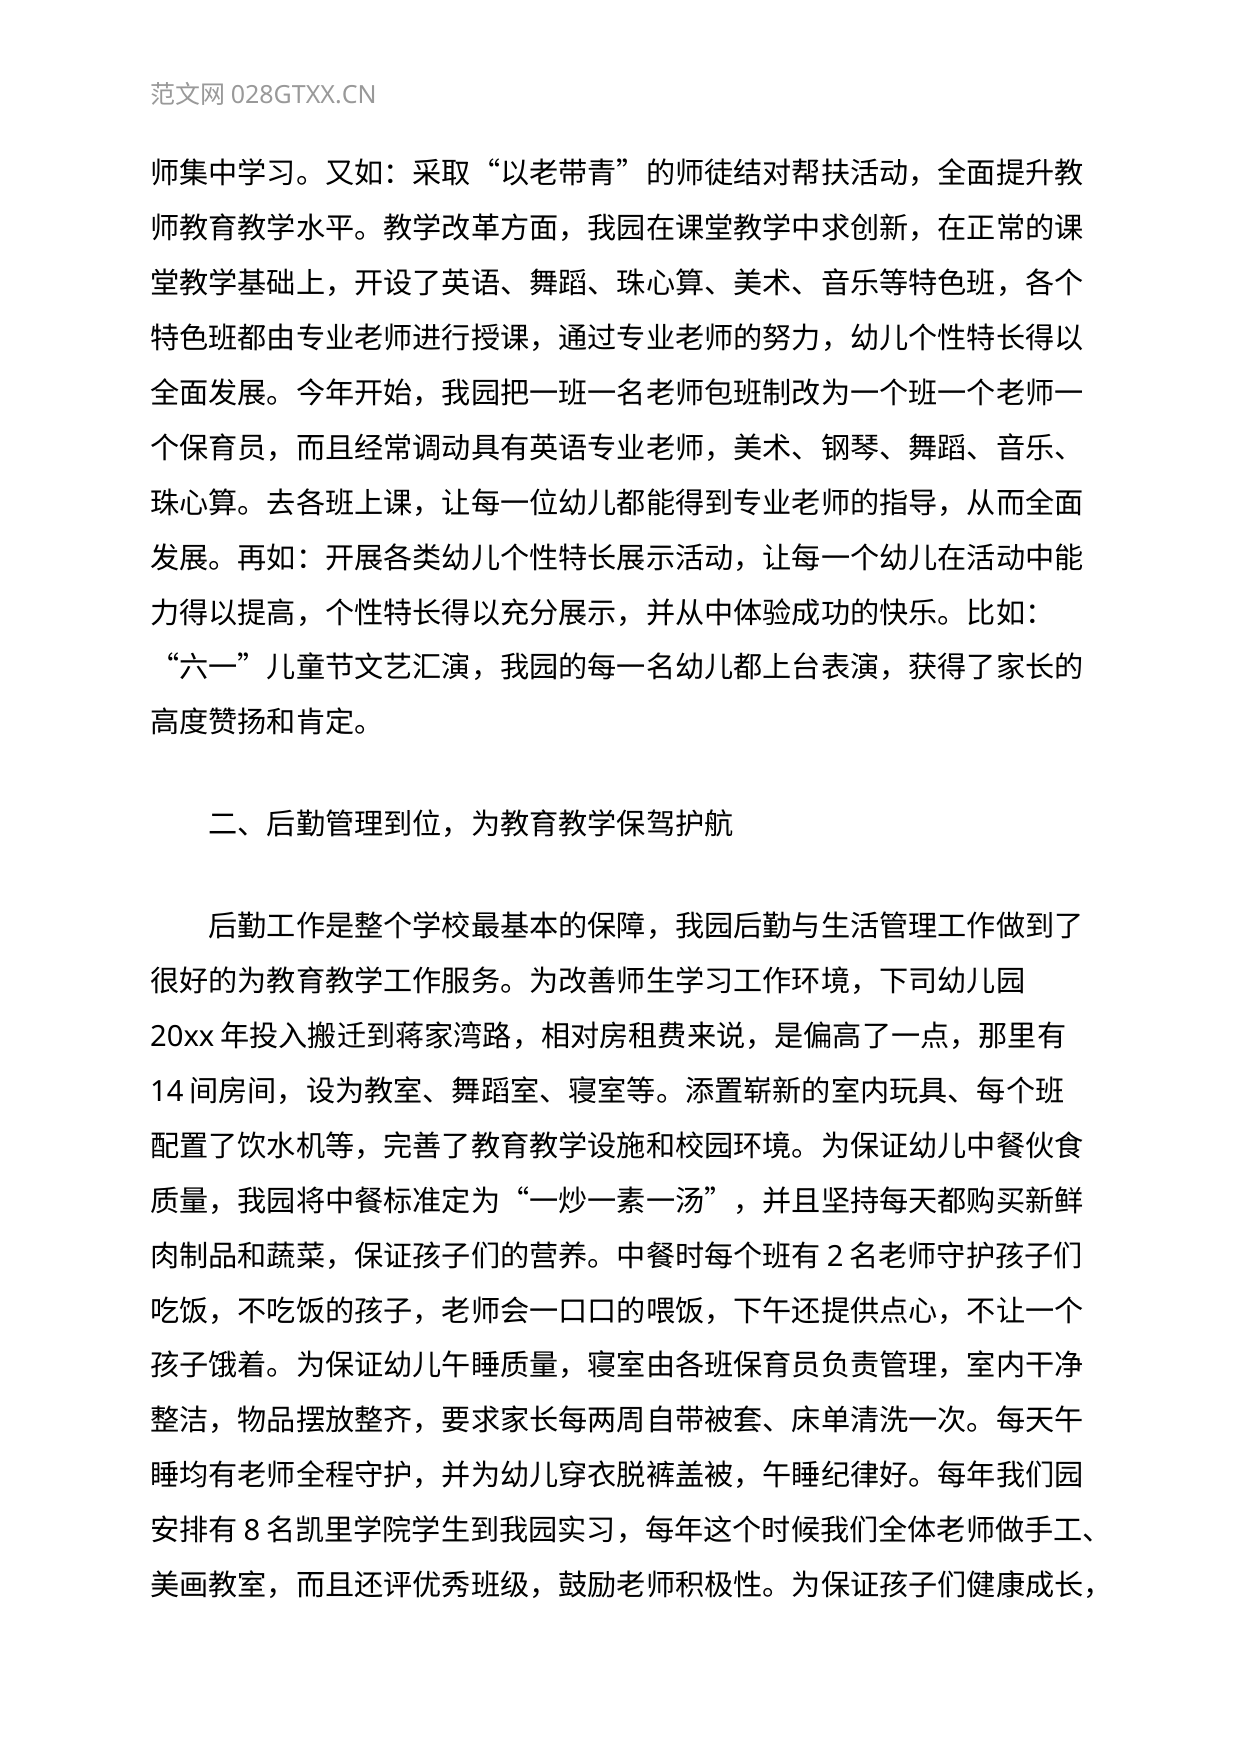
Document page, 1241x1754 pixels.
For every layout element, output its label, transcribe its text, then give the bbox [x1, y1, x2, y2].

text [150, 150, 1090, 741]
text 二、后勤管理到位，为教育教学保驾护航 [150, 801, 1090, 843]
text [150, 902, 1090, 1604]
